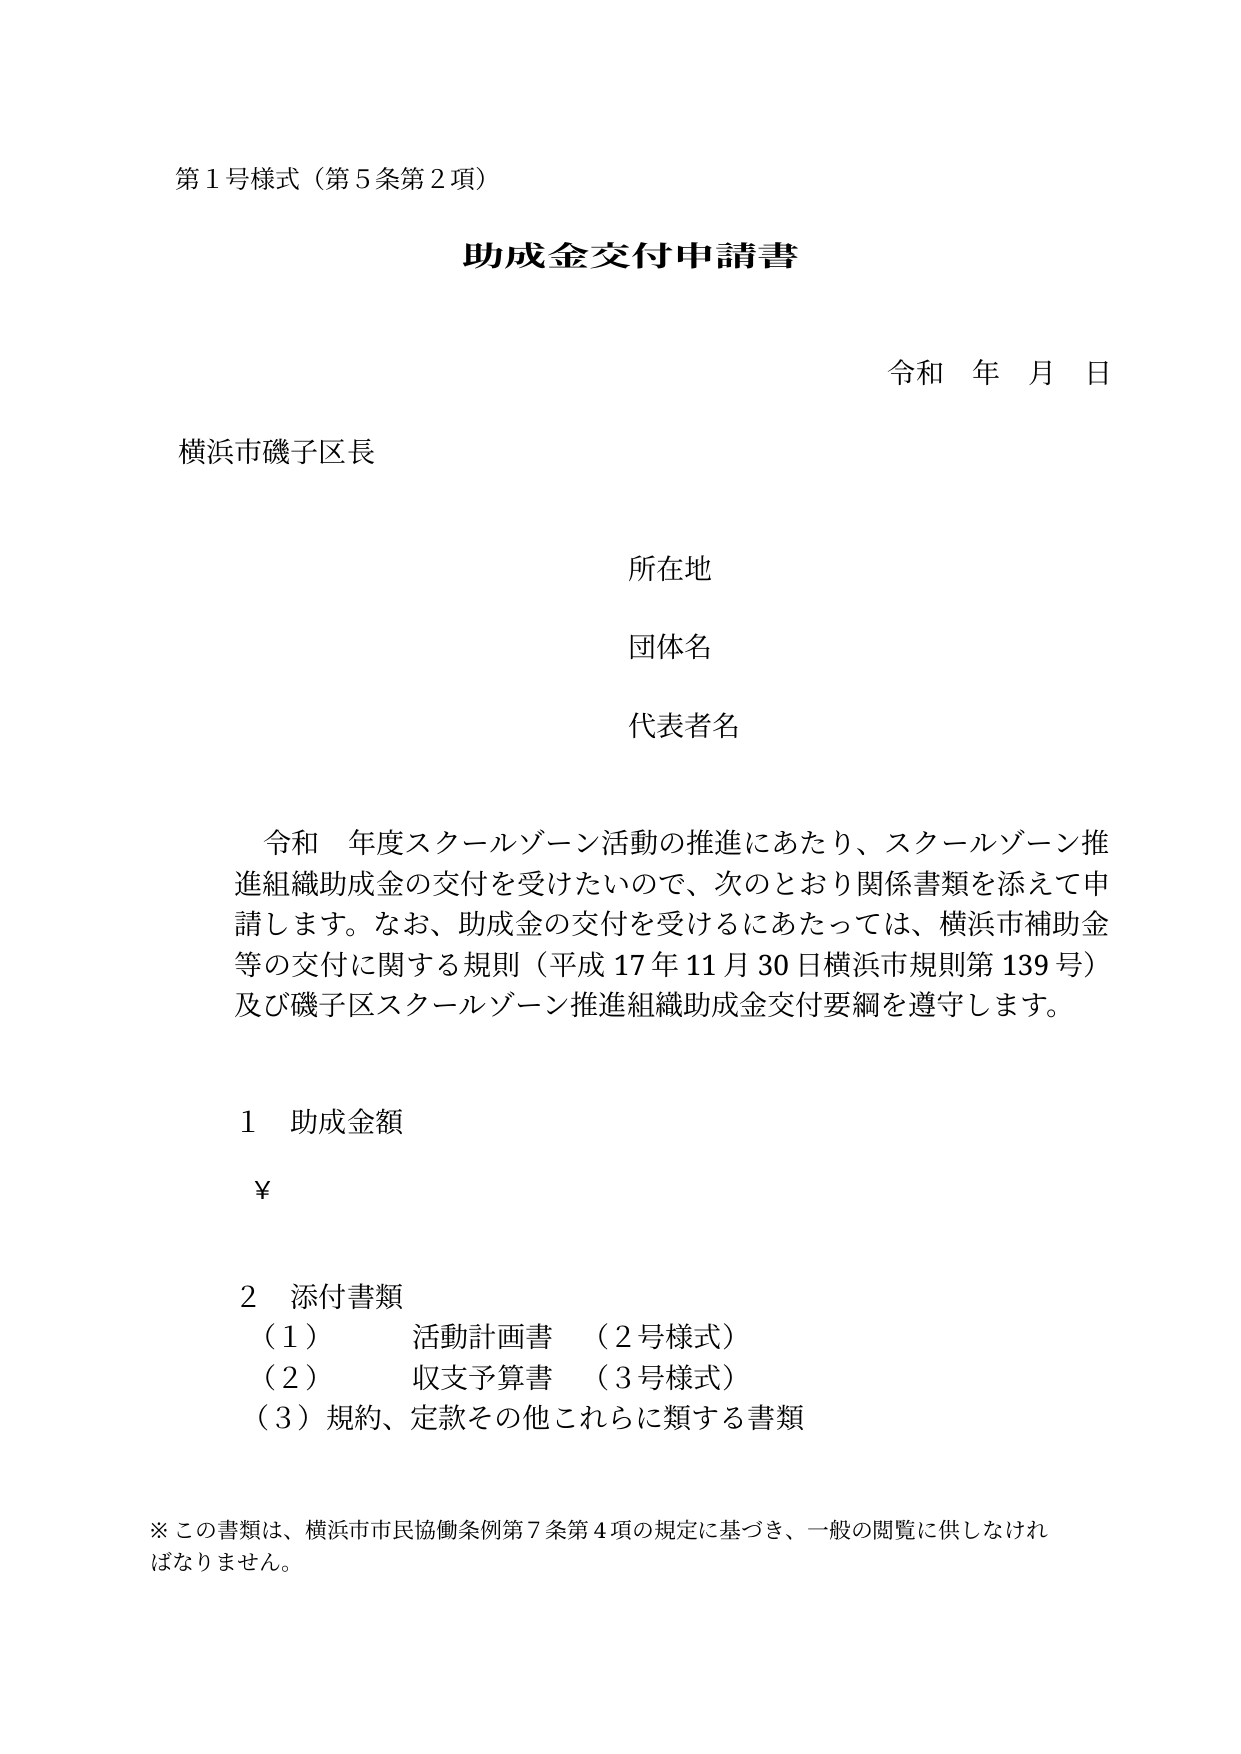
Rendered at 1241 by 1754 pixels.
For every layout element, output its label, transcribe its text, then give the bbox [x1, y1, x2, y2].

text １ 助成金額 [150, 1100, 1113, 1141]
text 横浜市磯子区長 [150, 429, 1113, 470]
text 団体名 [150, 625, 1113, 666]
text 助成金交付申請書 [150, 234, 1113, 274]
text （３）規約、定款その他これらに類する書類 [150, 1396, 1113, 1436]
list 収支予算書 （３号様式） [248, 1356, 1113, 1396]
text ※ この書類は、横浜市市民協働条例第７条第4項の規定に基づき、一般の閲覧に供しなけれ [150, 1513, 1113, 1545]
text 所在地 [150, 547, 1113, 587]
text 令和 年 月 日 [150, 351, 1113, 391]
text ばなりません。 [150, 1545, 1113, 1576]
text 令和 年度スクールゾーン活動の推進にあたり、スクールゾーン推進組織助成金の交付を受けたいので、次のとおり関係書類を添えて申請します。なお、助成金の交付を受けるにあたっては、横浜市補助金等の交付に関する規則（平成17年11月30日横浜市規則第139号）及び磯子区スクールゾーン推進組織助成金交付要綱を遵守します。 [150, 821, 1113, 1023]
text ２ 添付書類 [150, 1275, 1113, 1315]
text ￥ [150, 1170, 1113, 1207]
text 第１号様式（第５条第２項） [150, 159, 1113, 195]
list 活動計画書 （２号様式） [248, 1315, 1113, 1356]
text 代表者名 [150, 704, 1113, 744]
